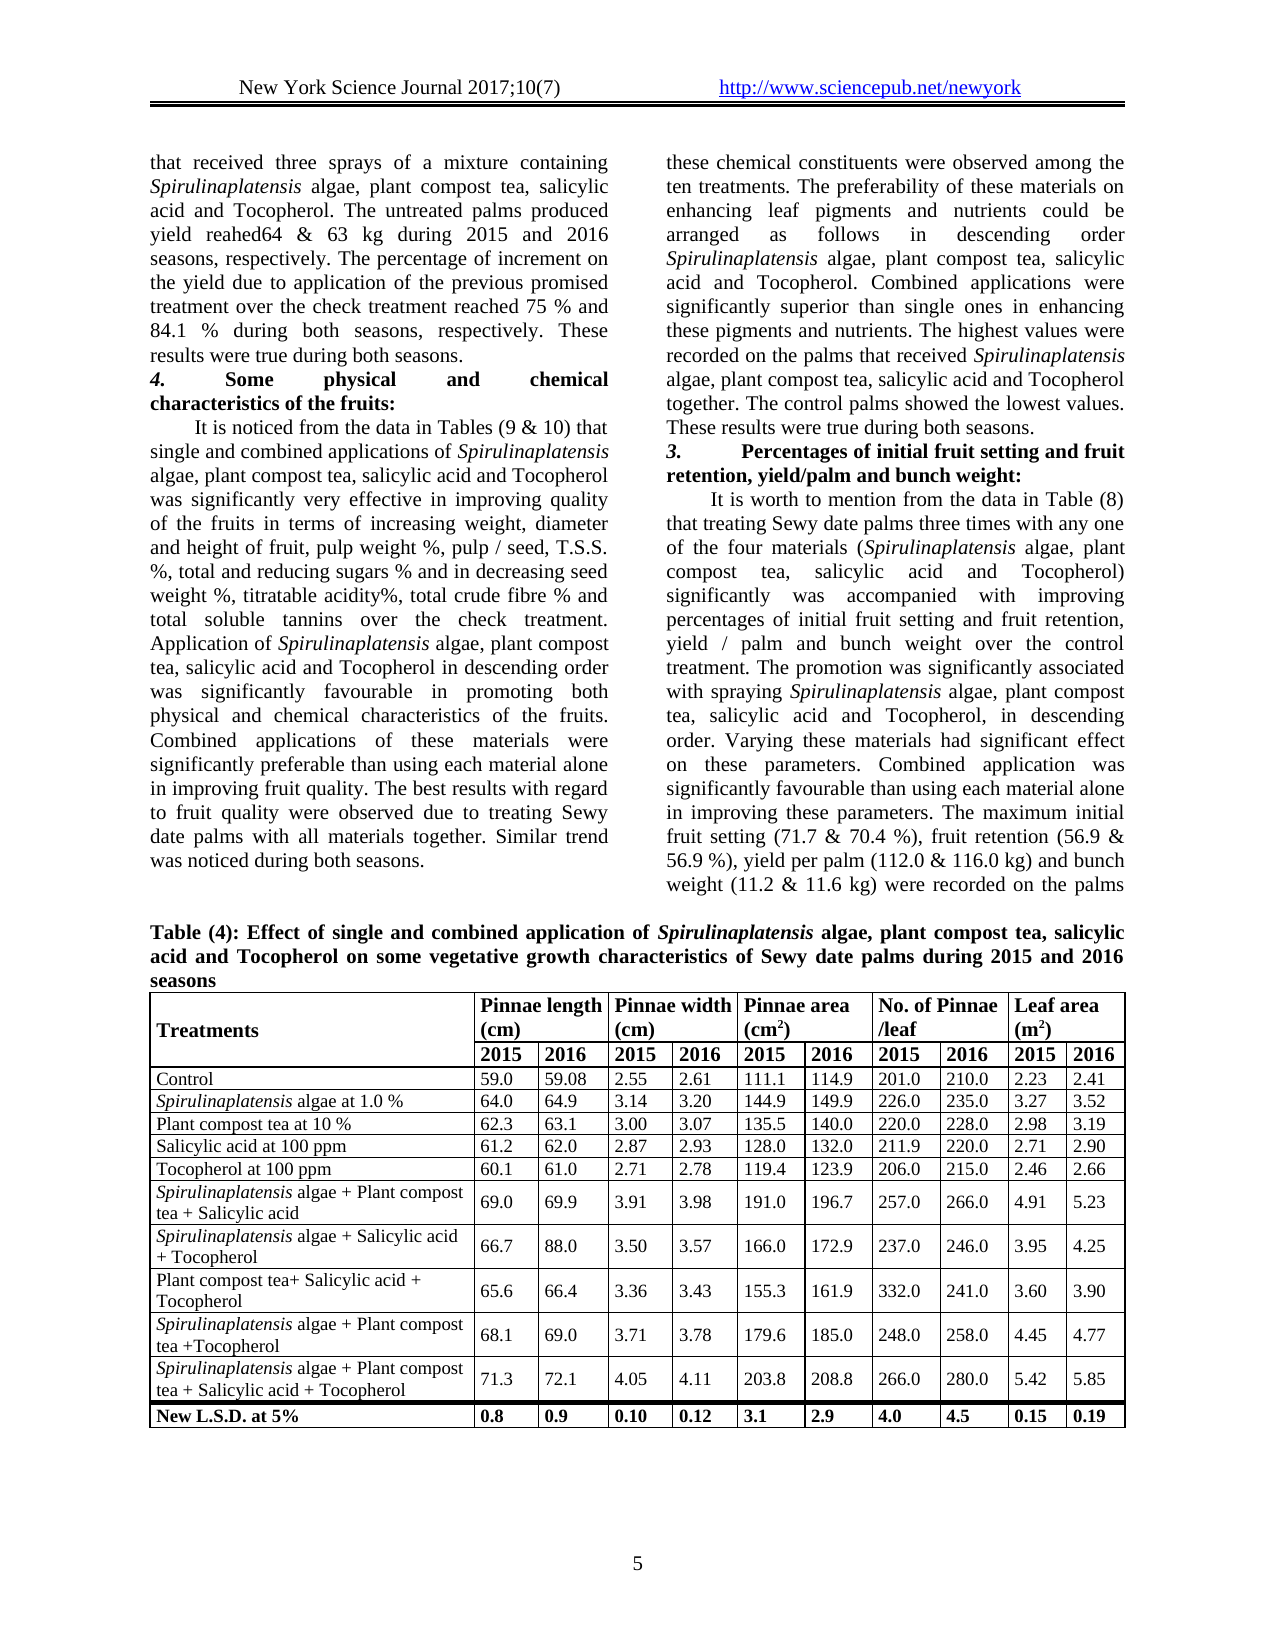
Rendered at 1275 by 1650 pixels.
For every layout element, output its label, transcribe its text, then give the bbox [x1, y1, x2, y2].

table_cell 68.1 [475, 1313, 538, 1356]
table_cell 2016 [1067, 1043, 1124, 1066]
table_cell 140.0 [806, 1113, 872, 1134]
table_cell 191.0 [738, 1181, 804, 1224]
table_cell 2.61 [673, 1068, 737, 1089]
table_cell 3.00 [609, 1113, 672, 1134]
table_cell 0.19 [1067, 1405, 1124, 1427]
table_cell 166.0 [738, 1225, 804, 1268]
table_cell 266.0 [873, 1357, 940, 1400]
table_cell 3.1 [738, 1405, 804, 1427]
table_cell 2.78 [673, 1158, 737, 1179]
table_cell 215.0 [941, 1158, 1008, 1179]
table_cell 62.3 [475, 1113, 538, 1134]
table_cell 4.91 [1009, 1181, 1066, 1224]
table_cell 59.08 [539, 1068, 608, 1089]
table_cell 2.9 [806, 1405, 872, 1427]
table_cell Spirulinaplatensis algae + Salicylic acid + Tocopherol [151, 1225, 474, 1268]
table_cell 114.9 [806, 1068, 872, 1089]
table_cell 64.0 [475, 1090, 538, 1112]
table_cell 228.0 [941, 1113, 1008, 1134]
table_cell 211.9 [873, 1135, 940, 1157]
table_cell 3.20 [673, 1090, 737, 1112]
table_cell 3.50 [609, 1225, 672, 1268]
table_cell 69.0 [475, 1181, 538, 1224]
table_cell 3.14 [609, 1090, 672, 1112]
table_cell Spirulinaplatensis algae + Plant compost tea +Tocopherol [151, 1313, 474, 1356]
table_cell 235.0 [941, 1090, 1008, 1112]
table_cell 4.25 [1067, 1225, 1124, 1268]
table_cell 2016 [941, 1043, 1008, 1066]
table_cell 237.0 [873, 1225, 940, 1268]
table_cell 0.8 [475, 1405, 538, 1427]
table_cell 3.27 [1009, 1090, 1066, 1112]
table_cell 179.6 [738, 1313, 804, 1356]
table_cell 3.43 [673, 1269, 737, 1312]
table_cell 2015 [609, 1043, 672, 1066]
table_cell 206.0 [873, 1158, 940, 1179]
table_cell 135.5 [738, 1113, 804, 1134]
table_cell 226.0 [873, 1090, 940, 1112]
table_cell Spirulinaplatensis algae at 1.0 % [151, 1090, 474, 1112]
list Percentages of initial fruit setting and fruit retention, yield/palm and bunch weight: [666, 439, 1125, 487]
table_cell 3.57 [673, 1225, 737, 1268]
table_header Treatments [151, 993, 474, 1066]
table_cell 4.5 [941, 1405, 1008, 1427]
table_cell 246.0 [941, 1225, 1008, 1268]
table_header Pinnae width (cm) [609, 993, 737, 1041]
table_cell 3.07 [673, 1113, 737, 1134]
table_header Pinnae area (cm2) [738, 993, 872, 1041]
table_cell 71.3 [475, 1357, 538, 1400]
text It is worth to mention from the data in Table (8) that treating Sewy date palms three times with any one of the four materials (Spirulinaplatensis algae, plant compost tea, salicylic acid and Tocopherol) significantly was accompanied with improving percentages of initial fruit setting and fruit retention, yield / palm and bunch weight over the control treatment. The promotion was significantly associated with spraying Spirulinaplatensis algae, plant compost tea, salicylic acid and Tocopherol, in descending order. Varying these materials had significant effect on these parameters. Combined application was significantly favourable than using each material alone in improving these parameters. The maximum initial fruit setting (71.7 & 70.4 %), fruit retention (56.9 & 56.9 %), yield per palm (112.0 & 116.0 kg) and bunch weight (11.2 & 11.6 kg) were recorded on the palms that received three sprays of a mixture containing Spirulinaplatensis algae, plant compost tea, salicylic acid and Tocopherol. The untreated palms produced yield reahed64 & 63 kg during 2015 and 2016 seasons, respectively. The percentage of increment on the yield due to application of the previous promised treatment over the check treatment reached 75 % and 84.1 % during both seasons, respectively. These results were true during both seasons. [150, 150, 609, 367]
table_cell 61.2 [475, 1135, 538, 1157]
table_cell 2.23 [1009, 1068, 1066, 1089]
table_cell 2.71 [1009, 1135, 1066, 1157]
table_cell 241.0 [941, 1269, 1008, 1312]
table_cell 128.0 [738, 1135, 804, 1157]
table_cell Control [151, 1068, 474, 1089]
table_header No. of Pinnae /leaf [873, 993, 1008, 1041]
table_cell Spirulinaplatensis algae + Plant compost tea + Salicylic acid [151, 1181, 474, 1224]
table_cell 63.1 [539, 1113, 608, 1134]
table_cell 66.7 [475, 1225, 538, 1268]
table_cell Plant compost tea at 10 % [151, 1113, 474, 1134]
table_cell Spirulinaplatensis algae + Plant compost tea + Salicylic acid + Tocopherol [151, 1357, 474, 1400]
table_cell 3.95 [1009, 1225, 1066, 1268]
table_cell 149.9 [806, 1090, 872, 1112]
list Some physical and chemical characteristics of the fruits: [150, 367, 609, 415]
table_cell Tocopherol at 100 ppm [151, 1158, 474, 1179]
table_cell 2015 [1009, 1043, 1066, 1066]
table_cell Plant compost tea+ Salicylic acid + Tocopherol [151, 1269, 474, 1312]
table_cell 4.05 [609, 1357, 672, 1400]
table_cell 4.77 [1067, 1313, 1124, 1356]
table_cell 266.0 [941, 1181, 1008, 1224]
table_cell 3.98 [673, 1181, 737, 1224]
table_cell Salicylic acid at 100 ppm [151, 1135, 474, 1157]
table_cell 60.1 [475, 1158, 538, 1179]
table_cell 0.9 [539, 1405, 608, 1427]
table_cell 2.87 [609, 1135, 672, 1157]
table_cell 208.8 [806, 1357, 872, 1400]
table_cell 3.60 [1009, 1269, 1066, 1312]
text It is worth to mention from the data in Table (8) that treating Sewy date palms three times with any one of the four materials (Spirulinaplatensis algae, plant compost tea, salicylic acid and Tocopherol) significantly was accompanied with improving percentages of initial fruit setting and fruit retention, yield / palm and bunch weight over the control treatment. The promotion was significantly associated with spraying Spirulinaplatensis algae, plant compost tea, salicylic acid and Tocopherol, in descending order. Varying these materials had significant effect on these parameters. Combined application was significantly favourable than using each material alone in improving these parameters. The maximum initial fruit setting (71.7 & 70.4 %), fruit retention (56.9 & 56.9 %), yield per palm (112.0 & 116.0 kg) and bunch weight (11.2 & 11.6 kg) were recorded on the palms that received three sprays of a mixture containing Spirulinaplatensis algae, plant compost tea, salicylic acid and Tocopherol. The untreated palms produced yield reahed64 & 63 kg during 2015 and 2016 seasons, respectively. The percentage of increment on the yield due to application of the previous promised treatment over the check treatment reached 75 % and 84.1 % during both seasons, respectively. These results were true during both seasons. [666, 487, 1125, 896]
table_cell 248.0 [873, 1313, 940, 1356]
table_cell 2.46 [1009, 1158, 1066, 1179]
table_cell 2.98 [1009, 1113, 1066, 1134]
table_cell 280.0 [941, 1357, 1008, 1400]
table_cell 4.45 [1009, 1313, 1066, 1356]
table_cell 62.0 [539, 1135, 608, 1157]
table_cell 3.36 [609, 1269, 672, 1312]
table_cell 210.0 [941, 1068, 1008, 1089]
table_cell 2.55 [609, 1068, 672, 1089]
table_cell 88.0 [539, 1225, 608, 1268]
table_cell 185.0 [806, 1313, 872, 1356]
table_cell 2.41 [1067, 1068, 1124, 1089]
table_cell 3.90 [1067, 1269, 1124, 1312]
table_cell 69.0 [539, 1313, 608, 1356]
table_cell 4.0 [873, 1405, 940, 1427]
table_cell 2016 [539, 1043, 608, 1066]
table_header Leaf area (m2) [1009, 993, 1124, 1041]
table_cell 161.9 [806, 1269, 872, 1312]
table_cell 220.0 [873, 1113, 940, 1134]
table_cell 3.91 [609, 1181, 672, 1224]
table_cell 258.0 [941, 1313, 1008, 1356]
table_cell 64.9 [539, 1090, 608, 1112]
table_cell 2.66 [1067, 1158, 1124, 1179]
table_cell 5.85 [1067, 1357, 1124, 1400]
table_cell 61.0 [539, 1158, 608, 1179]
table_cell 332.0 [873, 1269, 940, 1312]
table_cell 203.8 [738, 1357, 804, 1400]
table_cell 3.71 [609, 1313, 672, 1356]
table_cell 66.4 [539, 1269, 608, 1312]
table_cell 2016 [806, 1043, 872, 1066]
table_cell 172.9 [806, 1225, 872, 1268]
table_cell 4.11 [673, 1357, 737, 1400]
table_cell 3.19 [1067, 1113, 1124, 1134]
table_cell 0.10 [609, 1405, 672, 1427]
table_cell 5.23 [1067, 1181, 1124, 1224]
table_cell 220.0 [941, 1135, 1008, 1157]
table_cell 123.9 [806, 1158, 872, 1179]
table_cell 2.90 [1067, 1135, 1124, 1157]
table_header Pinnae length (cm) [475, 993, 608, 1041]
text Table (4): Effect of single and combined application of Spirulinaplatensis algae, plant compost tea, salicylic acid and Tocopherol on some vegetative growth characteristics of Sewy date palms during 2015 and 2016 seasons [150, 920, 1125, 992]
table_cell 72.1 [539, 1357, 608, 1400]
text It is noticed from the data in Tables (9 & 10) that single and combined applications of Spirulinaplatensis algae, plant compost tea, salicylic acid and Tocopherol was significantly very effective in improving quality of the fruits in terms of increasing weight, diameter and height of fruit, pulp weight %, pulp / seed, T.S.S.%, total and reducing sugars % and in decreasing seed weight %, titratable acidity%, total crude fibre % and total soluble tannins over the check treatment. Application of Spirulinaplatensis algae, plant compost tea, salicylic acid and Tocopherol in descending order was significantly favourable in promoting both physical and chemical characteristics of the fruits. Combined applications of these materials were significantly preferable than using each material alone in improving fruit quality. The best results with regard to fruit quality were observed due to treating Sewy date palms with all materials together. Similar trend was noticed during both seasons. [150, 415, 609, 872]
table_cell 155.3 [738, 1269, 804, 1312]
table_cell 2015 [475, 1043, 538, 1066]
table_cell 2015 [738, 1043, 804, 1066]
table_cell 119.4 [738, 1158, 804, 1179]
table_cell 257.0 [873, 1181, 940, 1224]
table_cell 0.15 [1009, 1405, 1066, 1427]
table_cell 196.7 [806, 1181, 872, 1224]
table_cell 132.0 [806, 1135, 872, 1157]
table_cell 144.9 [738, 1090, 804, 1112]
table_cell New L.S.D. at 5% [151, 1405, 474, 1427]
table_cell 2.71 [609, 1158, 672, 1179]
table_cell 201.0 [873, 1068, 940, 1089]
table_cell 2016 [673, 1043, 737, 1066]
table_cell 2.93 [673, 1135, 737, 1157]
table_cell 3.52 [1067, 1090, 1124, 1112]
table_cell 5.42 [1009, 1357, 1066, 1400]
table_cell 65.6 [475, 1269, 538, 1312]
table_cell 111.1 [738, 1068, 804, 1089]
table_cell 2015 [873, 1043, 940, 1066]
table_cell 59.0 [475, 1068, 538, 1089]
table_cell 3.78 [673, 1313, 737, 1356]
table_cell 0.12 [673, 1405, 737, 1427]
table_cell 69.9 [539, 1181, 608, 1224]
